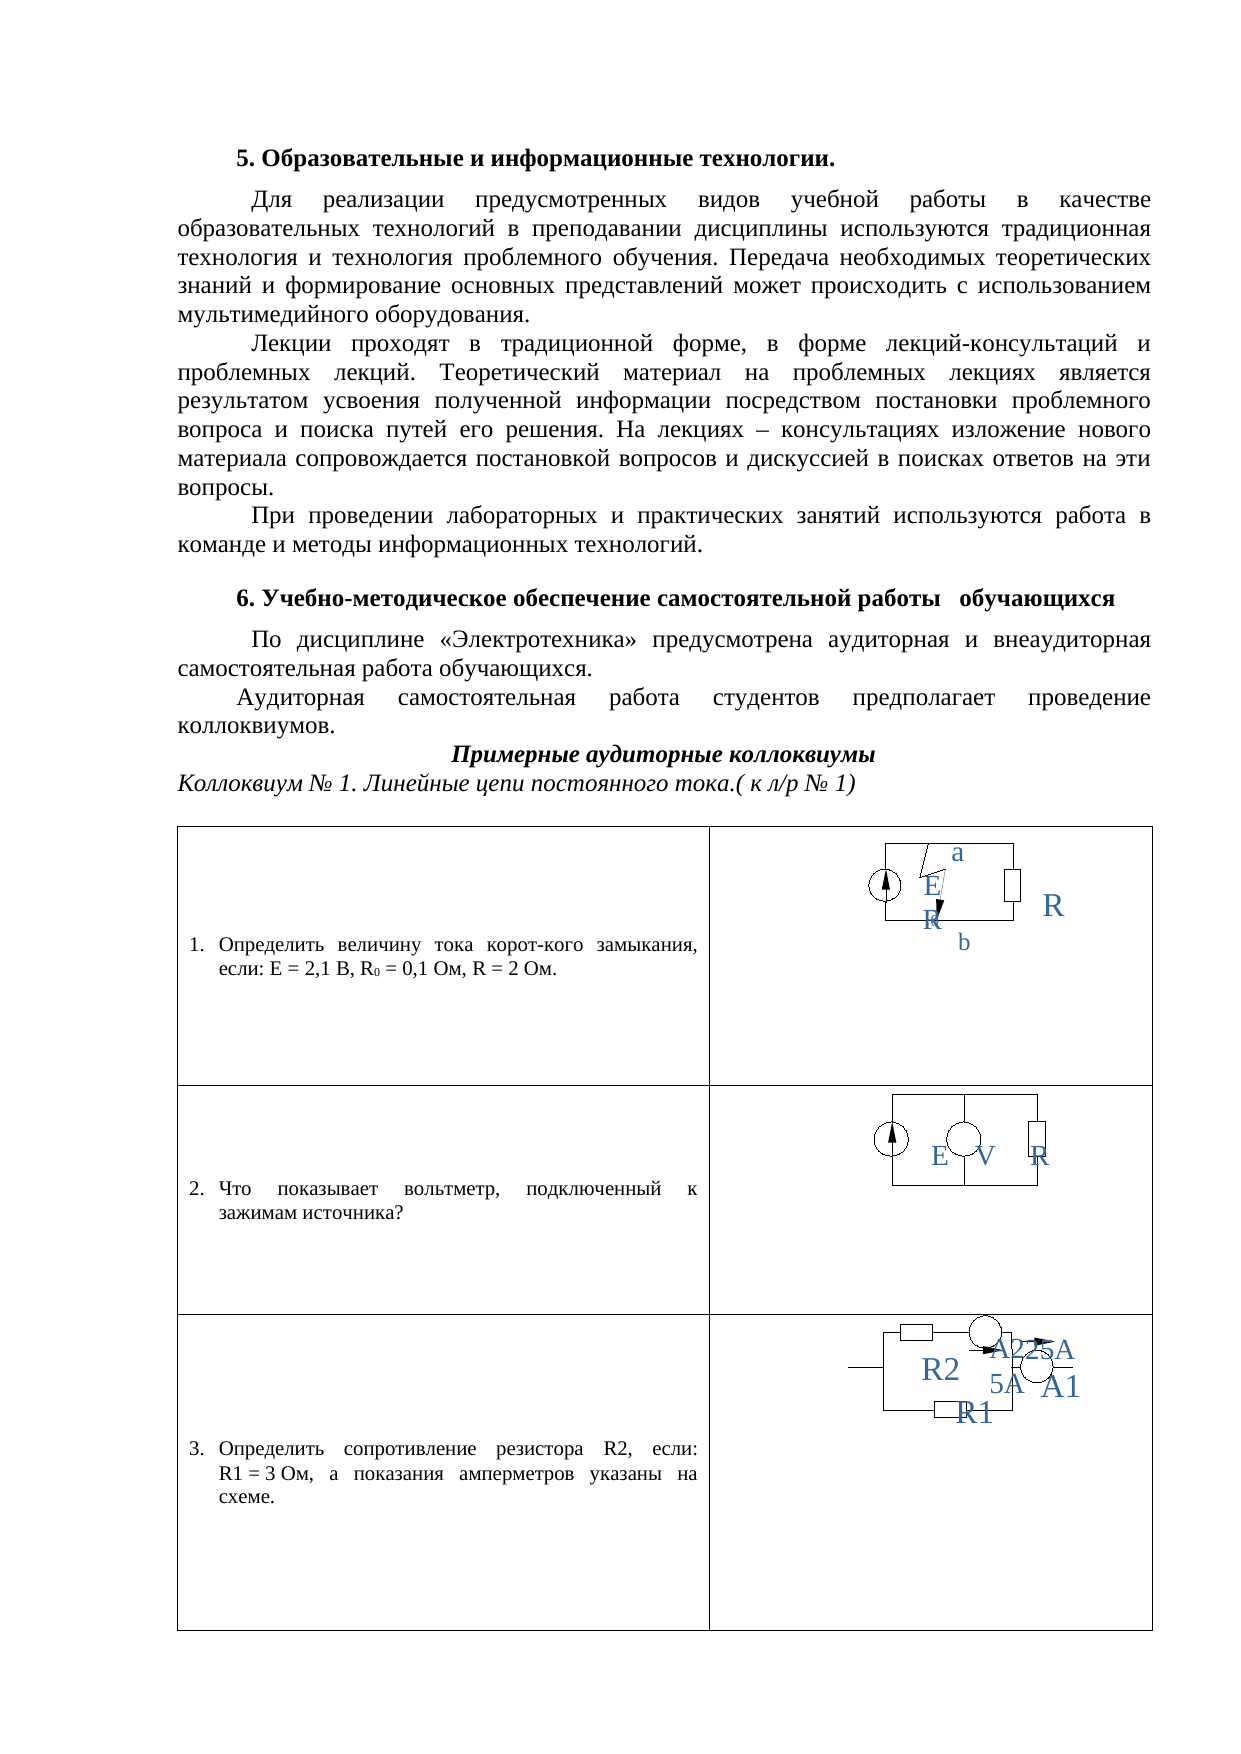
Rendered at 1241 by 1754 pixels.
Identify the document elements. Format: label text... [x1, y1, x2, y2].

subtitle 6. Учебно-методическое обеспечение самостоятельной работы обучающихся [236, 583, 1152, 612]
text Аудиторная самостоятельная работа студентов предполагает проведение коллоквиумов. [177, 682, 1152, 739]
text При проведении лабораторных и практических занятий используются работа в команде и методы информационных технологий. [177, 501, 1152, 558]
table_header [710, 827, 1152, 1084]
text Коллоквиум № 1. Линейные цепи постоянного тока.( к л/р № 1) [177, 768, 1152, 797]
text По дисциплине «Электротехника» предусмотрена аудиторная и внеаудиторная самостоятельная работа обучающихся. [177, 624, 1152, 682]
table_cell Что показывает вольтметр, подключенный к зажимам источника? [178, 1086, 709, 1314]
table_cell [710, 1315, 1152, 1630]
table_header Определить величину тока корот-кого замыкания, если: Е = 2,1 В, R0 = 0,1 Ом, R = 2 Ом. [178, 827, 709, 1084]
text Лекции проходят в традиционной форме, в форме лекций-консультаций и проблемных лекций. Теоретический материал на проблемных лекциях является результатом усвоения полученной информации посредством постановки проблемного вопроса и поиска путей его решения. На лекциях – консультациях изложение нового материала сопровождается постановкой вопросов и дискуссией в поисках ответов на эти вопросы. [177, 328, 1152, 501]
table_cell Определить сопротивление резистора R2, если: R1 = 3 Ом, а показания амперметров указаны на схеме. [178, 1315, 709, 1630]
text Для реализации предусмотренных видов учебной работы в качестве образовательных технологий в преподавании дисциплины используются традиционная технология и технология проблемного обучения. Передача необходимых теоретических знаний и формирование основных представлений может происходить с использованием мультимедийного оборудования. [177, 184, 1152, 328]
subtitle 5. Образовательные и информационные технологии. [236, 143, 1152, 172]
table_cell [710, 1086, 1152, 1314]
text Примерные аудиторные коллоквиумы [177, 739, 1152, 768]
